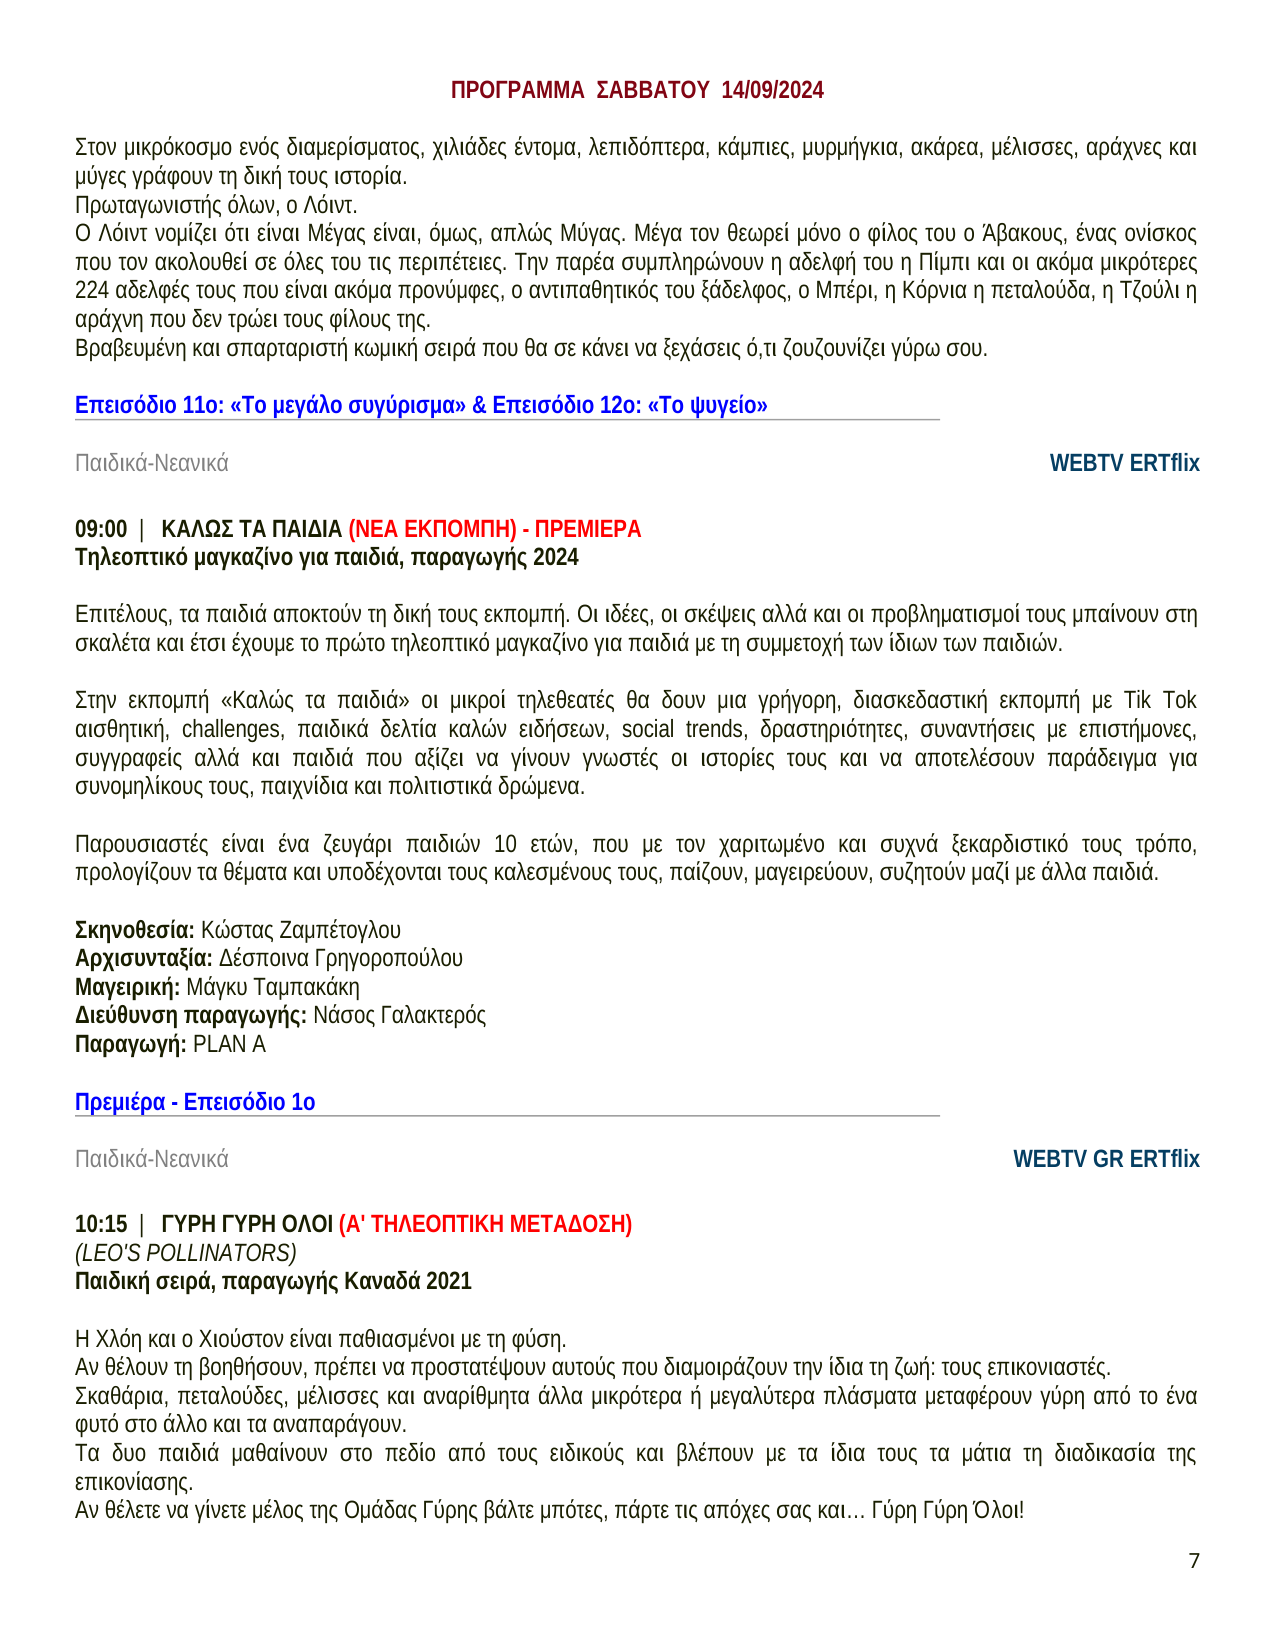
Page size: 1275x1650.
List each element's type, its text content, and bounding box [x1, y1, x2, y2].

text Παρουσιαστές είναι ένα ζευγάρι παιδιών 10 ετών, που με τον χαριτωμένο και συχνά ξεκαρδιστικό τους τρόπο, προλογίζουν τα θέματα και υποδέχονται τους καλεσμένους τους, παίζουν, μαγειρεύουν, συζητούν μαζί με άλλα παιδιά. [75, 829, 1200, 886]
text Σκηνοθεσία: Κώστας Ζαμπέτογλου Αρχισυνταξία: Δέσποινα Γρηγοροπούλου Μαγειρική: Μάγκυ Ταμπακάκη Διεύθυνση παραγωγής: Νάσος Γαλακτερός Παραγωγή: PLAN A [75, 886, 1200, 1058]
text 10:15 | ΓΥΡΗ ΓΥΡΗ ΟΛΟΙ (Α' ΤΗΛΕΟΠΤΙΚΗ ΜΕΤΑΔΟΣΗ) [75, 1172, 1200, 1238]
text Πρεμιέρα - Eπεισόδιο 1ο [75, 1086, 1200, 1115]
text Επιτέλους, τα παιδιά αποκτούν τη δική τους εκπομπή. Οι ιδέες, οι σκέψεις αλλά και οι προβληματισμοί τους μπαίνουν στη σκαλέτα και έτσι έχουμε το πρώτο τηλεοπτικό μαγκαζίνο για παιδιά με τη συμμετοχή των ίδιων των παιδιών. [75, 599, 1200, 657]
text Αν θέλετε να γίνετε μέλος της Ομάδας Γύρης βάλτε μπότες, πάρτε τις απόχες σας και… Γύρη Γύρη Όλοι! [75, 1495, 1200, 1524]
text Ο Λόιντ νομίζει ότι είναι Μέγας είναι, όμως, απλώς Μύγας. Μέγα τον θεωρεί μόνο ο φίλος του ο Άβακους, ένας ονίσκος που τον ακολουθεί σε όλες του τις περιπέτειες. Την παρέα συμπληρώνουν η αδελφή του η Πίμπι και οι ακόμα μικρότερες 224 αδελφές τους που είναι ακόμα προνύμφες, ο αντιπαθητικός του ξάδελφος, ο Μπέρι, η Κόρνια η πεταλούδα, η Τζούλι η αράχνη που δεν τρώει τους φίλους της. [75, 218, 1200, 333]
text Tηλεοπτικό μαγκαζίνο για παιδιά, παραγωγής 2024 [75, 542, 1200, 571]
text Σκαθάρια, πεταλούδες, μέλισσες και αναρίθμητα άλλα μικρότερα ή μεγαλύτερα πλάσματα μεταφέρουν γύρη από το ένα φυτό στο άλλο και τα αναπαράγουν. [75, 1381, 1200, 1438]
table_header Παιδικά-Νεανικά [75, 448, 637, 476]
text 09:00 | ΚΑΛΩΣ ΤΑ ΠΑΙΔΙΑ (ΝΕΑ ΕΚΠΟΜΠΗ) - ΠΡΕΜΙΕΡΑ [75, 476, 1200, 542]
text Η Χλόη και ο Χιούστον είναι παθιασμένοι με τη φύση. [75, 1323, 1200, 1352]
text Επεισόδιο 11ο: «Το μεγάλο συγύρισμα» & Επεισόδιο 12ο: «Το ψυγείο» [75, 390, 1200, 419]
text Πρωταγωνιστής όλων, ο Λόιντ. [75, 189, 1200, 218]
table_header WEBTV GR ERTflix [638, 1144, 1200, 1172]
text Αν θέλουν τη βοηθήσουν, πρέπει να προστατέψουν αυτούς που διαμοιράζουν την ίδια τη ζωή: τους επικονιαστές. [75, 1352, 1200, 1381]
text Στην εκπομπή «Καλώς τα παιδιά» οι μικροί τηλεθεατές θα δουν μια γρήγορη, διασκεδαστική εκπομπή με Tik Tok αισθητική, challenges, παιδικά δελτία καλών ειδήσεων, social trends, δραστηριότητες, συναντήσεις με επιστήμονες, συγγραφείς αλλά και παιδιά που αξίζει να γίνουν γνωστές οι ιστορίες τους και να αποτελέσουν παράδειγμα για συνομηλίκους τους, παιχνίδια και πολιτιστικά δρώμενα. [75, 685, 1200, 800]
text Βραβευμένη και σπαρταριστή κωμική σειρά που θα σε κάνει να ξεχάσεις ό,τι ζουζουνίζει γύρω σου. [75, 333, 1200, 361]
table_header WEBTV ERTflix [638, 448, 1200, 476]
text Τα δυο παιδιά μαθαίνουν στο πεδίο από τους ειδικούς και βλέπουν με τα ίδια τους τα μάτια τη διαδικασία της επικονίασης. [75, 1438, 1200, 1495]
text Παιδική σειρά, παραγωγής Καναδά 2021 [75, 1266, 1200, 1295]
table_header Παιδικά-Νεανικά [75, 1144, 637, 1172]
text (LEO'S POLLINATORS) [75, 1238, 1200, 1266]
text Στον μικρόκοσμο ενός διαμερίσματος, χιλιάδες έντομα, λεπιδόπτερα, κάμπιες, μυρμήγκια, ακάρεα, μέλισσες, αράχνες και μύγες γράφουν τη δική τους ιστορία. [75, 132, 1200, 189]
text ΠΡΟΓΡΑΜΜΑ ΣΑΒΒΑΤΟΥ 14/09/2024 [75, 75, 1200, 104]
